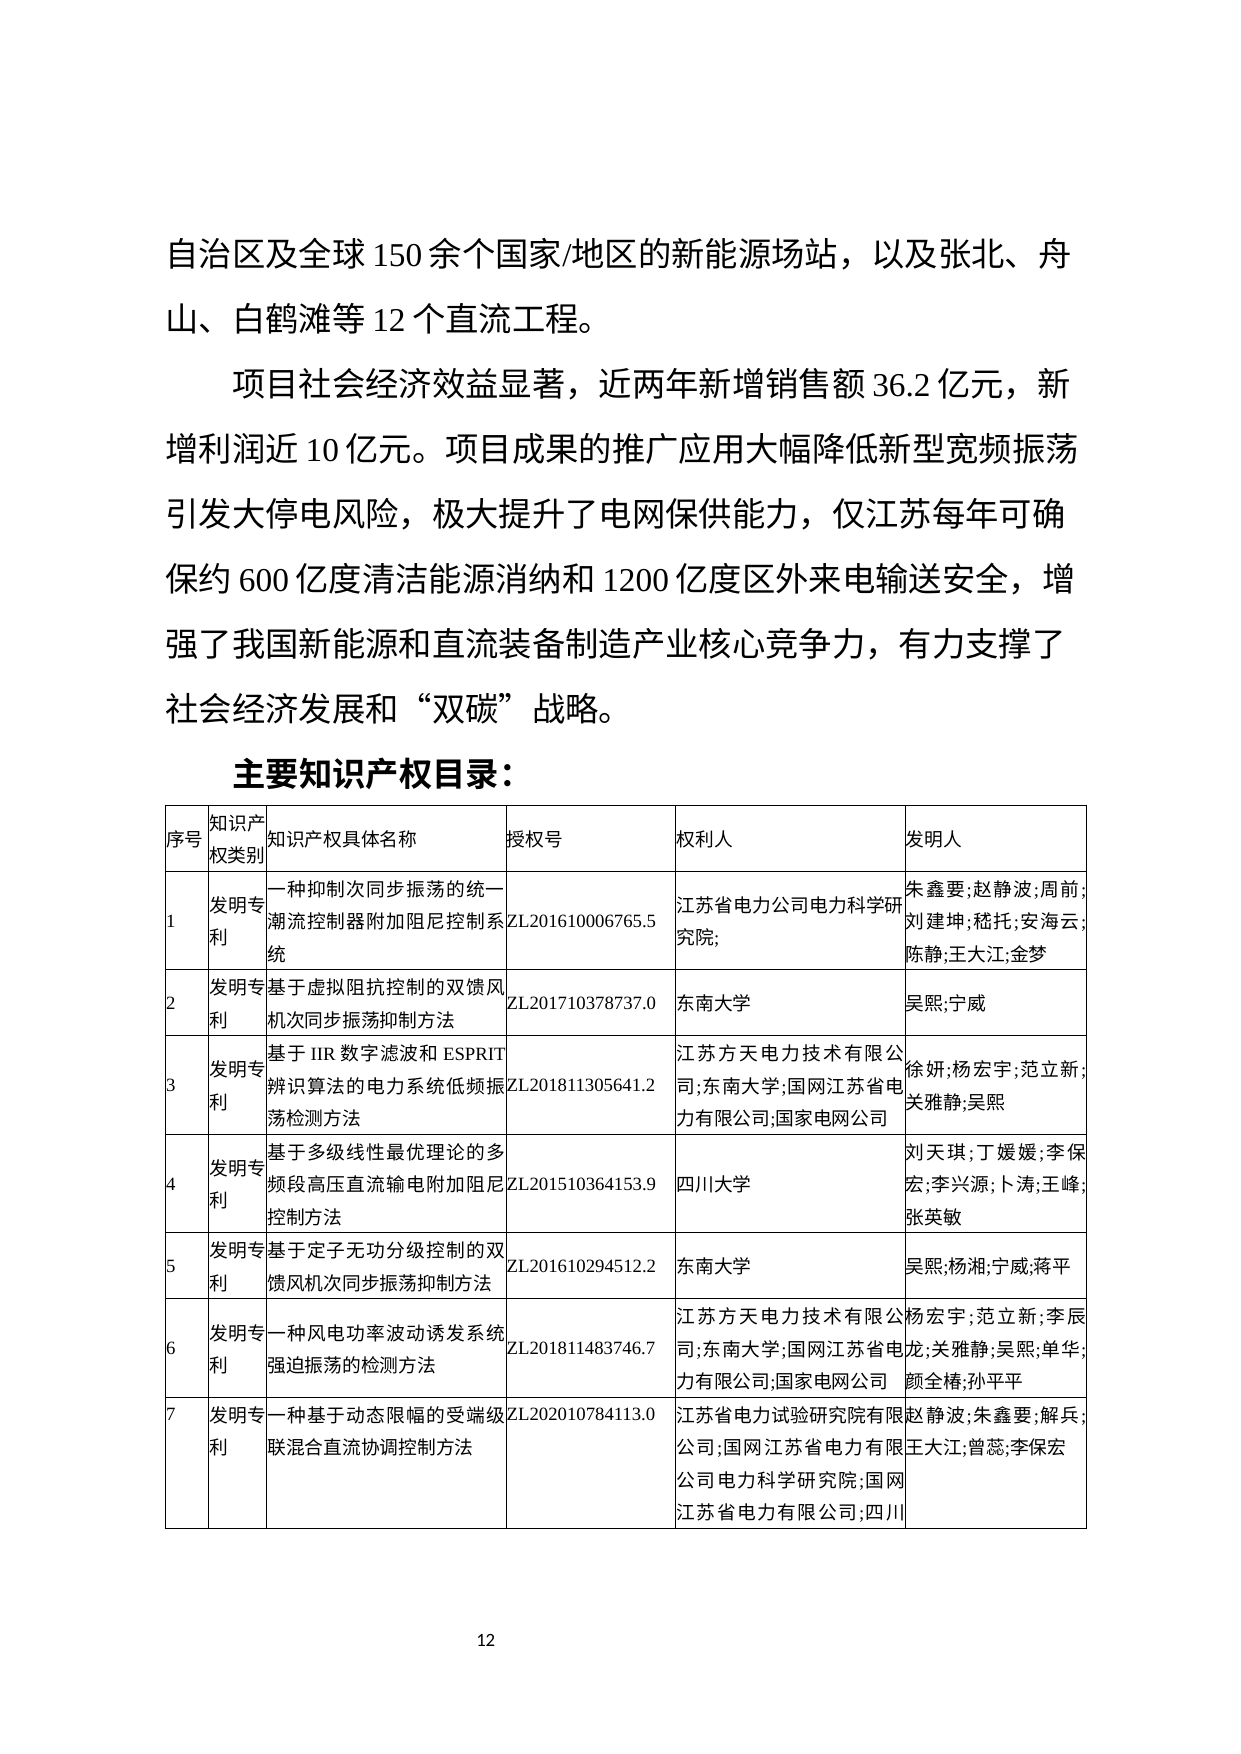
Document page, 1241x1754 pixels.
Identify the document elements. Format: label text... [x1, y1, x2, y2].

table_cell 东南大学 [676, 1233, 905, 1298]
table_cell 基于多级线性最优理论的多频段高压直流输电附加阻尼控制方法 [267, 1135, 506, 1232]
table_cell ZL201610006765.5 [507, 872, 675, 969]
table_cell 7 [166, 1398, 208, 1528]
table_cell 2 [166, 970, 208, 1035]
table_cell 一种风电功率波动诱发系统强迫振荡的检测方法 [267, 1299, 506, 1397]
table_cell 发明专利 [209, 1233, 266, 1298]
table_cell ZL201811483746.7 [507, 1299, 675, 1397]
table_cell ZL201610294512.2 [507, 1233, 675, 1298]
table_cell 朱鑫要;赵静波;周前;刘建坤;嵇托;安海云;陈静;王大江;金梦 [906, 872, 1086, 969]
table_cell 吴熙;杨湘;宁威;蒋平 [906, 1233, 1086, 1298]
table_cell ZL201710378737.0 [507, 970, 675, 1035]
table_cell 发明专利 [209, 970, 266, 1035]
table_cell 6 [166, 1299, 208, 1397]
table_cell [676, 1398, 905, 1528]
table_cell 1 [166, 872, 208, 969]
table_cell 3 [166, 1036, 208, 1134]
table_cell 发明专利 [209, 1135, 266, 1232]
table_cell 四川大学 [676, 1135, 905, 1232]
table_cell 徐妍;杨宏宇;范立新;关雅静;吴熙 [906, 1036, 1086, 1134]
table_cell 基于定子无功分级控制的双馈风机次同步振荡抑制方法 [267, 1233, 506, 1298]
table_cell 江苏方天电力技术有限公司;东南大学;国网江苏省电力有限公司;国家电网公司 [676, 1036, 905, 1134]
text 主要知识产权目录： [165, 739, 1087, 804]
table_cell 基于虚拟阻抗控制的双馈风机次同步振荡抑制方法 [267, 970, 506, 1035]
table_cell 一种抑制次同步振荡的统一潮流控制器附加阻尼控制系统 [267, 872, 506, 969]
table_cell 发明专利 [209, 872, 266, 969]
table_cell ZL201510364153.9 [507, 1135, 675, 1232]
table_cell 刘天琪;丁媛媛;李保宏;李兴源;卜涛;王峰;张英敏 [906, 1135, 1086, 1232]
table_cell 江苏省电力公司电力科学研究院; [676, 872, 905, 969]
table_cell 江苏方天电力技术有限公司;东南大学;国网江苏省电力有限公司;国家电网公司 [676, 1299, 905, 1397]
table_cell 东南大学 [676, 970, 905, 1035]
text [165, 219, 1087, 349]
table_header 知识产权类别 [209, 806, 266, 871]
table_header 序号 [166, 806, 208, 871]
table_header 权利人 [676, 806, 905, 871]
table_cell ZL202010784113.0 [507, 1398, 675, 1528]
table_cell 赵静波;朱鑫要;解兵;王大江;曾蕊;李保宏 [906, 1398, 1086, 1528]
table_header 知识产权具体名称 [267, 806, 506, 871]
table_cell 5 [166, 1233, 208, 1298]
table_cell 基于IIR数字滤波和ESPRIT辨识算法的电力系统低频振荡检测方法 [267, 1036, 506, 1134]
table_header 发明人 [906, 806, 1086, 871]
table_cell 吴熙;宁威 [906, 970, 1086, 1035]
table_cell 发明专利 [209, 1036, 266, 1134]
table_cell 发明专利 [209, 1299, 266, 1397]
table_cell 4 [166, 1135, 208, 1232]
table_cell ZL201811305641.2 [507, 1036, 675, 1134]
table_cell 一种基于动态限幅的受端级联混合直流协调控制方法 [267, 1398, 506, 1528]
table_cell 杨宏宇;范立新;李辰龙;关雅静;吴熙;单华;颜全椿;孙平平 [906, 1299, 1086, 1397]
table_cell 发明专利 [209, 1398, 266, 1528]
table_header 授权号 [507, 806, 675, 871]
text 项目社会经济效益显著，近两年新增销售额36.2亿元，新增利润近10亿元。项目成果的推广应用大幅降低新型宽频振荡引发大停电风险，极大提升了电网保供能力，仅江苏每年可确保约600亿度清洁能源消纳和1200亿度区外来电输送安全，增强了我国新能源和直流装备制造产业核心竞争力，有力支撑了社会经济发展和“双碳”战略。 [165, 349, 1087, 739]
